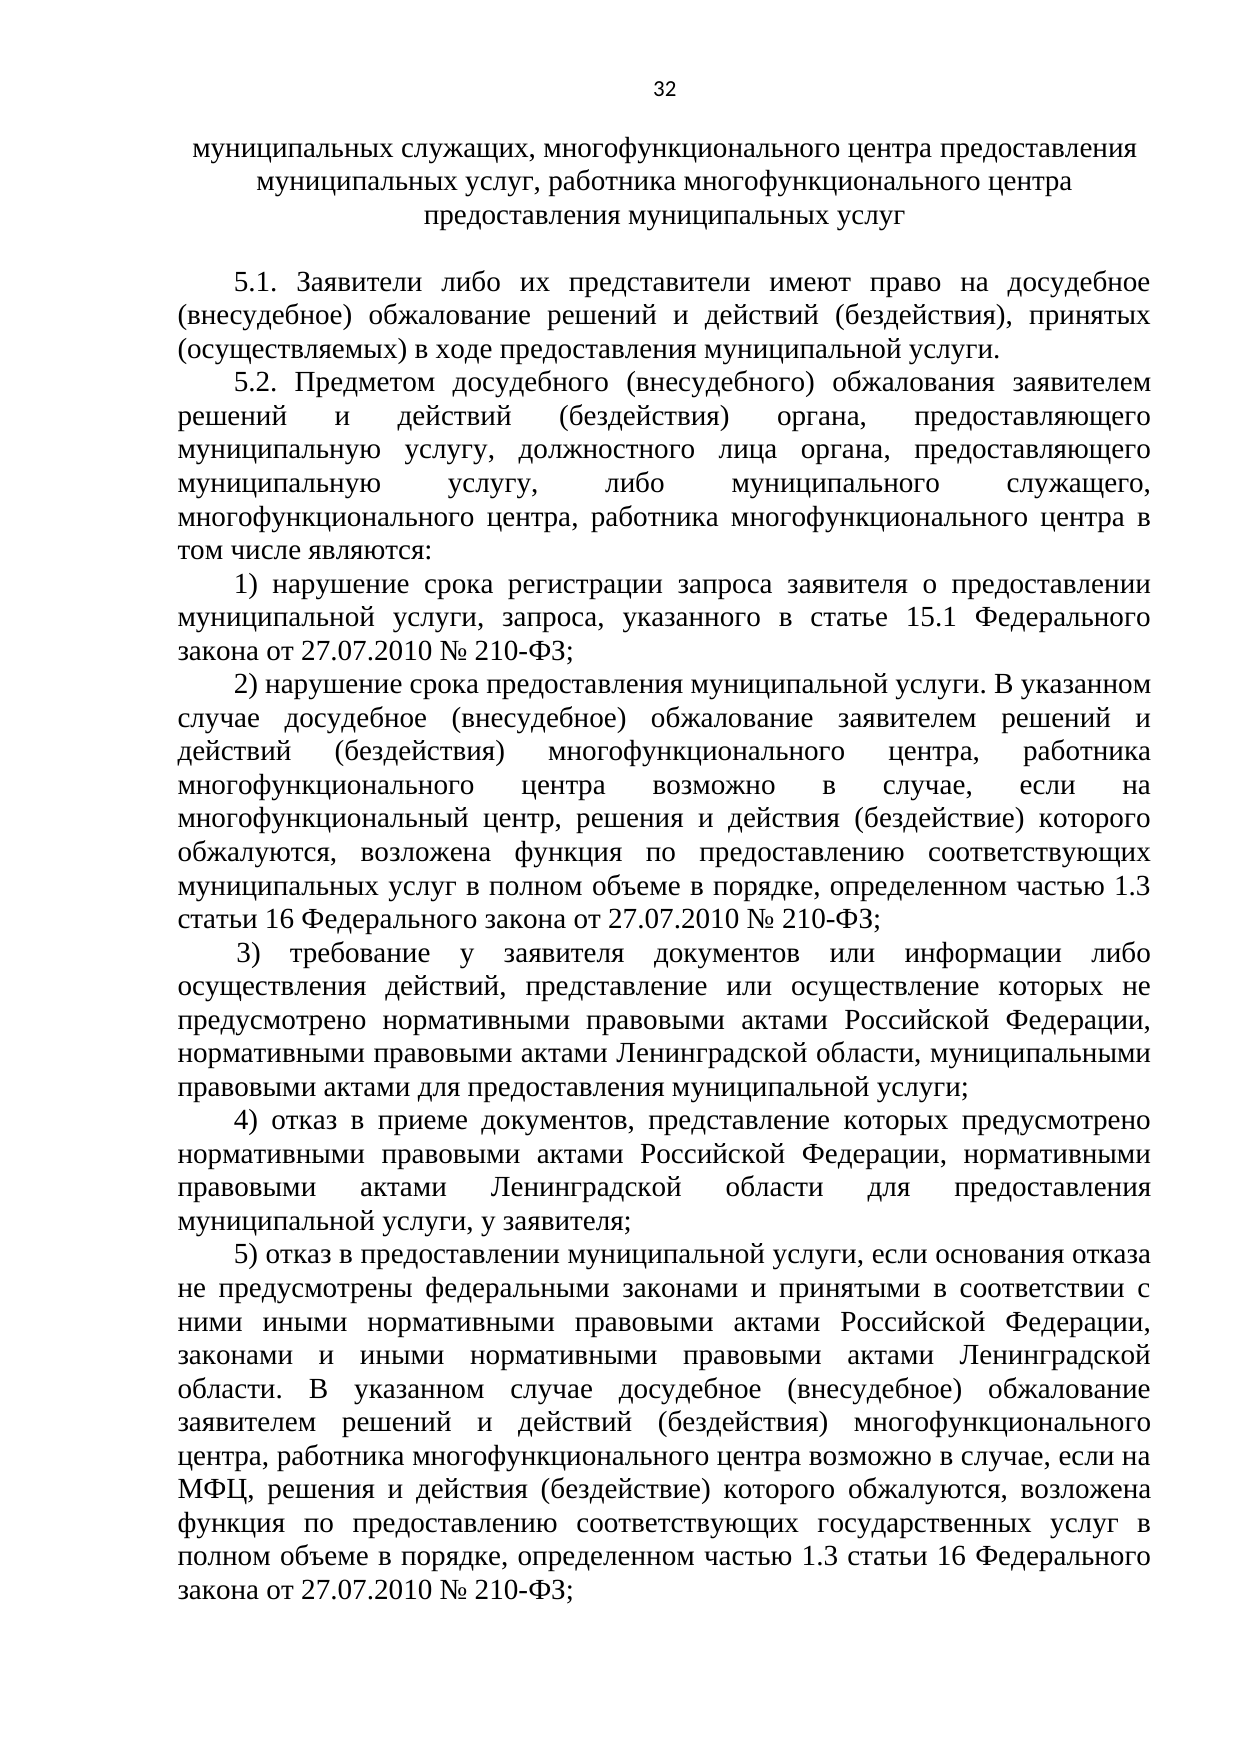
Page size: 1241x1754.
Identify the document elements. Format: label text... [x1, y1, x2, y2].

text 5) отказ в предоставлении муниципальной услуги, если основания отказа не предусмотрены федеральными законами и принятыми в соответствии с ними иными нормативными правовыми актами Российской Федерации, законами и иными нормативными правовыми актами Ленинградской области. В указанном случае досудебное (внесудебное) обжалование заявителем решений и действий (бездействия) многофункционального центра, работника многофункционального центра возможно в случае, если на МФЦ, решения и действия (бездействие) которого обжалуются, возложена функция по предоставлению соответствующих государственных услуг в полном объеме в порядке, определенном частью 1.3 статьи 16 Федерального закона от 27.07.2010 № 210-ФЗ; [177, 1237, 1152, 1606]
text 4) отказ в приеме документов, представление которых предусмотрено нормативными правовыми актами Российской Федерации, нормативными правовыми актами Ленинградской области для предоставления муниципальной услуги, у заявителя; [177, 1102, 1152, 1237]
text 1) нарушение срока регистрации запроса заявителя о предоставлении муниципальной услуги, запроса, указанного в статье 15.1 Федерального закона от 27.07.2010 № 210-ФЗ; [177, 566, 1152, 666]
text 5.2. Предметом досудебного (внесудебного) обжалования заявителем решений и действий (бездействия) органа, предоставляющего муниципальную услугу, должностного лица органа, предоставляющего муниципальную услугу, либо муниципального служащего, многофункционального центра, работника многофункционального центра в том числе являются: [177, 364, 1152, 566]
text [177, 130, 1152, 230]
text 5.1. Заявители либо их представители имеют право на досудебное (внесудебное) обжалование решений и действий (бездействия), принятых (осуществляемых) в ходе предоставления муниципальной услуги. [177, 264, 1152, 364]
text 2) нарушение срока предоставления муниципальной услуги. В указанном случае досудебное (внесудебное) обжалование заявителем решений и действий (бездействия) многофункционального центра, работника многофункционального центра возможно в случае, если на многофункциональный центр, решения и действия (бездействие) которого обжалуются, возложена функция по предоставлению соответствующих муниципальных услуг в полном объеме в порядке, определенном частью 1.3 статьи 16 Федерального закона от 27.07.2010 № 210-ФЗ; [177, 666, 1152, 935]
text 3) требование у заявителя документов или информации либо осуществления действий, представление или осуществление которых не предусмотрено нормативными правовыми актами Российской Федерации, нормативными правовыми актами Ленинградской области, муниципальными правовыми актами для предоставления муниципальной услуги; [177, 935, 1152, 1102]
